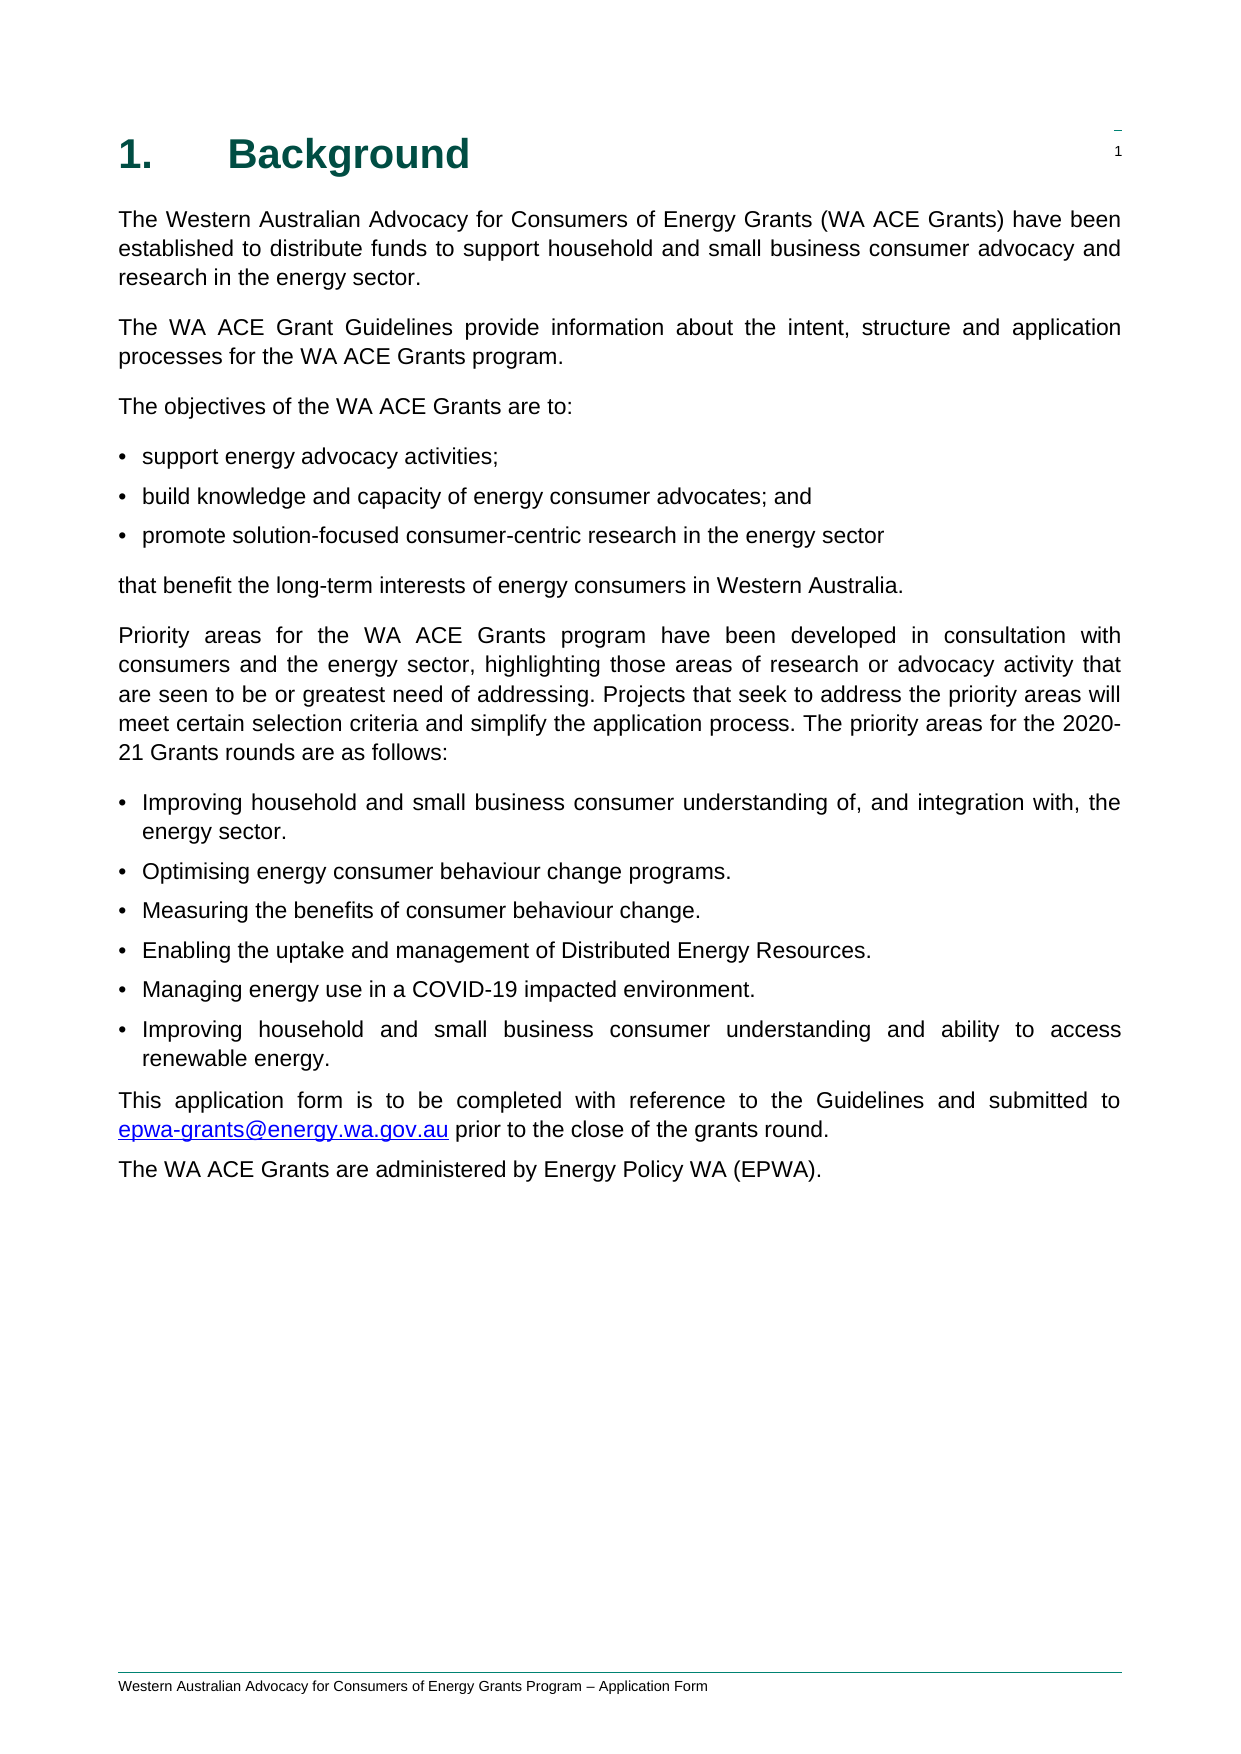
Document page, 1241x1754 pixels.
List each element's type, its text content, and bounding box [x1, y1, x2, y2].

list Managing energy use in a COVID-19 impacted environment. [118, 974, 1122, 1003]
list Measuring the benefits of consumer behaviour change. [118, 894, 1122, 924]
list promote solution-focused consumer-centric research in the energy sector [118, 519, 1122, 549]
text The objectives of the WA ACE Grants are to: [118, 390, 1122, 419]
list Enabling the uptake and management of Distributed Energy Resources. [118, 934, 1122, 963]
list Improving household and small business consumer understanding of, and integration with, the energy sector. [118, 786, 1122, 844]
list Optimising energy consumer behaviour change programs. [118, 855, 1122, 884]
list support energy advocacy activities; [118, 440, 1122, 469]
list This application form is to be completed with reference to the Guidelines and submitted to epwa-grants@energy.wa.gov.au prior to the close of the grants round. [118, 1084, 1122, 1142]
list build knowledge and capacity of energy consumer advocates; and [118, 480, 1122, 509]
text Priority areas for the WA ACE Grants program have been developed in consultation with consumers and the energy sector, highlighting those areas of research or advocacy activity that are seen to be or greatest need of addressing. Projects that seek to address the priority areas will meet certain selection criteria and simplify the application process. The priority areas for the 2020-21 Grants rounds are as follows: [118, 619, 1122, 765]
list The WA ACE Grants are administered by Energy Policy WA (EPWA). [118, 1153, 1122, 1182]
subtitle Background [118, 130, 1122, 178]
text The WA ACE Grant Guidelines provide information about the intent, structure and application processes for the WA ACE Grants program. [118, 311, 1122, 369]
list Improving household and small business consumer understanding and ability to access renewable energy. [118, 1013, 1122, 1072]
text The Western Australian Advocacy for Consumers of Energy Grants (WA ACE Grants) have been established to distribute funds to support household and small business consumer advocacy and research in the energy sector. [118, 203, 1122, 290]
text that benefit the long-term interests of energy consumers in Western Australia. [118, 569, 1122, 599]
